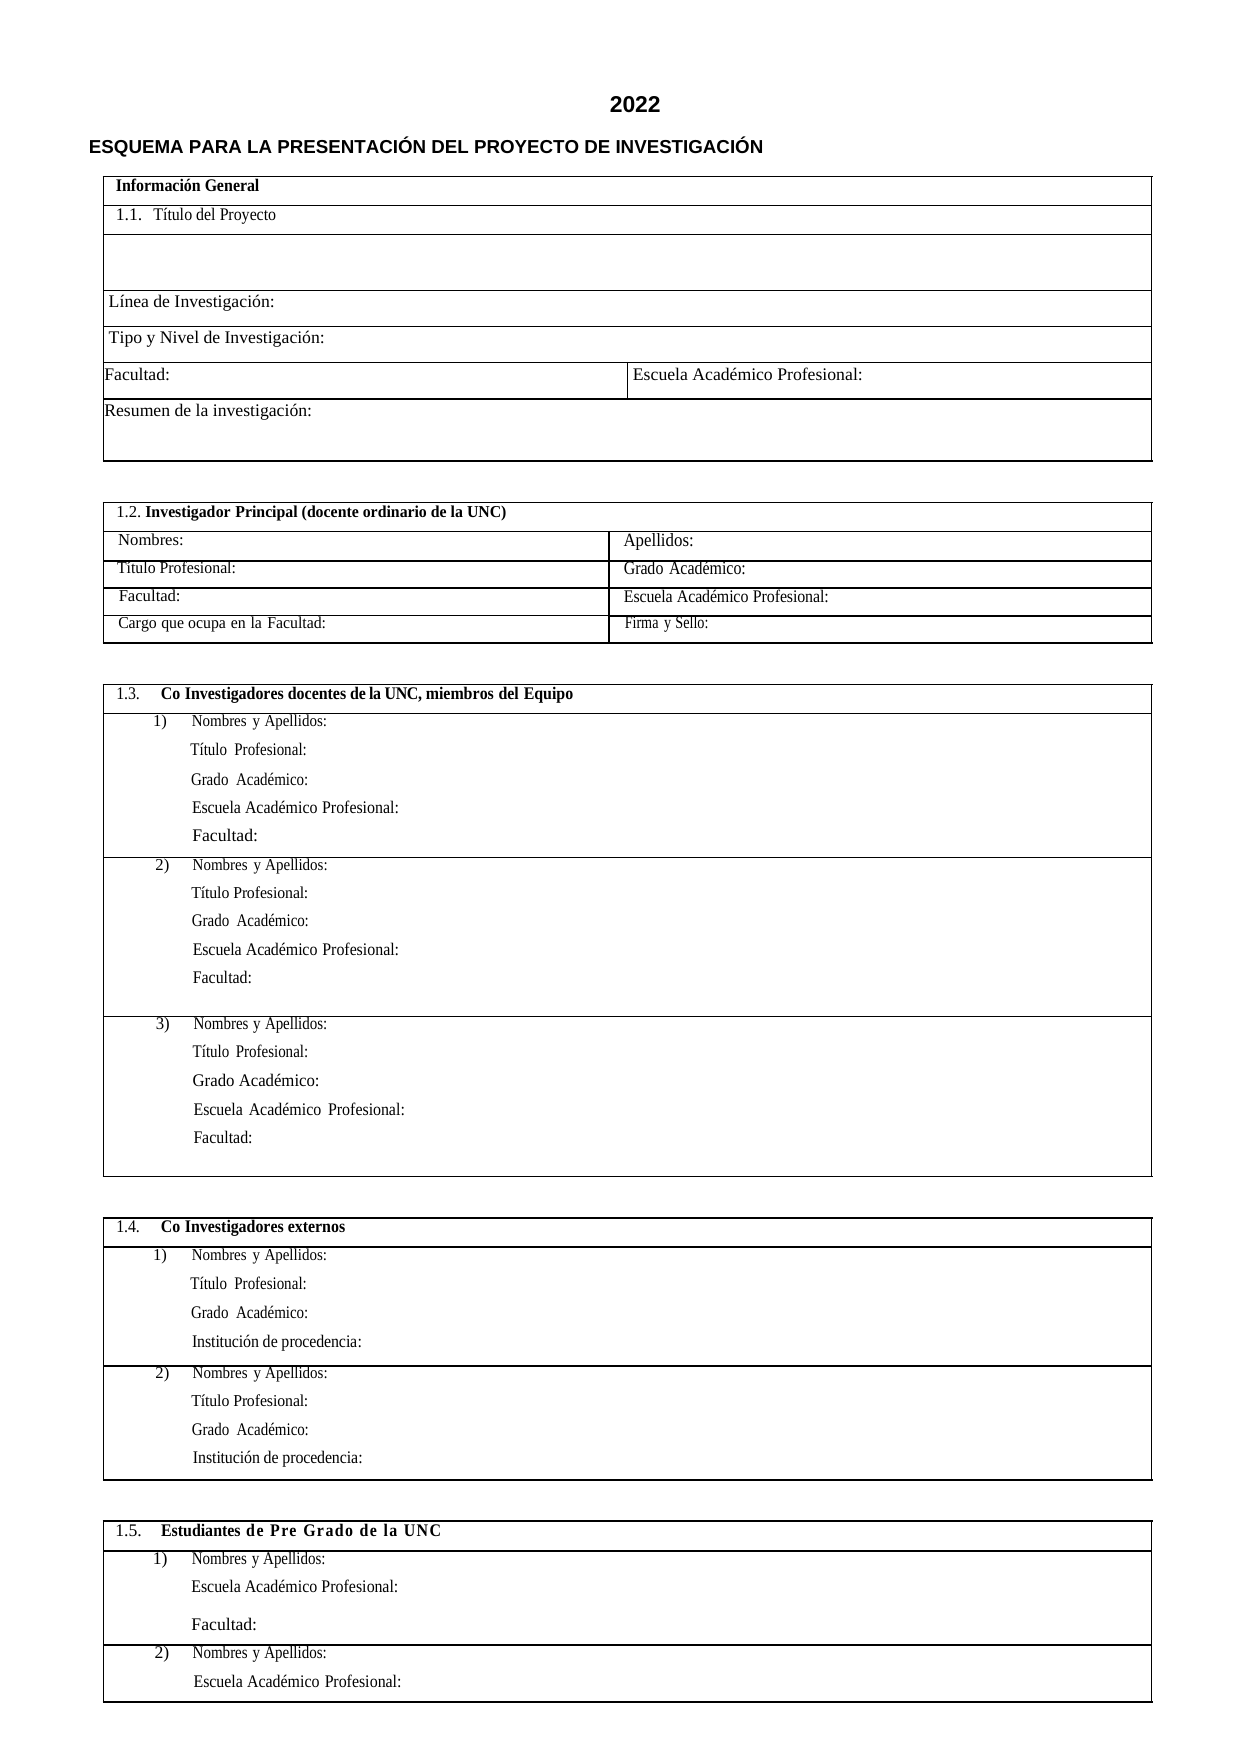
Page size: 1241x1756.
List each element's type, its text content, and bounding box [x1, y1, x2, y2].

table_cell Facultad: [104, 363, 627, 398]
table_cell [104, 235, 1151, 290]
table_cell Tipo y Nivel de Investigación: [104, 327, 1151, 362]
table_cell 1) Nombres y Apellidos: Título Profesional: Grado Académico: Institución de procedencia: [104, 1248, 1151, 1365]
table_cell Escuela Académico Profesional: [610, 589, 1151, 615]
table_header 1.2. Investigador Principal (docente ordinario de la UNC) [104, 503, 1151, 531]
table_cell Línea de Investigación: [104, 291, 1151, 326]
table_cell 2) Nombres y Apellidos: Escuela Académico Profesional: [104, 1646, 1151, 1701]
text 2022 [89, 91, 1181, 117]
table_cell 2) Nombres y Apellidos: Título Profesional: Grado Académico: Institución de procedencia: [104, 1367, 1151, 1479]
table_cell 2) Nombres y Apellidos: Título Profesional: Grado Académico: Escuela Académico Profesional: Facultad: [104, 858, 1151, 1016]
table_cell Resumen de la investigación: [104, 400, 1151, 460]
table_cell Título Profesional: [104, 562, 608, 587]
table_cell Apellidos: [610, 532, 1151, 560]
table_cell Nombres: [104, 532, 608, 560]
table_cell 3) Nombres y Apellidos: Título Profesional: Grado Académico: Escuela Académico Profesional: Facultad: [104, 1017, 1151, 1176]
table_cell 1) Nombres y Apellidos: Escuela Académico Profesional: Facultad: [104, 1552, 1151, 1644]
table_cell Escuela Académico Profesional: [628, 363, 1151, 398]
table_cell Facultad: [104, 589, 608, 615]
table_cell Firma y Sello: [610, 617, 1151, 642]
table_header 1.5. Estudiantes de Pre Grado de la UNC [104, 1522, 1151, 1550]
table_header Información General [104, 177, 1151, 204]
table_cell 1) Nombres y Apellidos: Título Profesional: Grado Académico: Escuela Académico Profesional: Facultad: [104, 714, 1151, 856]
table_cell Título del Proyecto [104, 206, 1151, 233]
table_header 1.3. Co Investigadores docentes de la UNC, miembros del Equipo [104, 685, 1151, 712]
table_header 1.4. Co Investigadores externos [104, 1219, 1151, 1246]
table_cell Cargo que ocupa en la Facultad: [104, 616, 608, 642]
text ESQUEMA PARA LA PRESENTACIÓN DEL PROYECTO DE INVESTIGACIÓN [89, 136, 1181, 157]
table_cell Grado Académico: [610, 562, 1151, 587]
